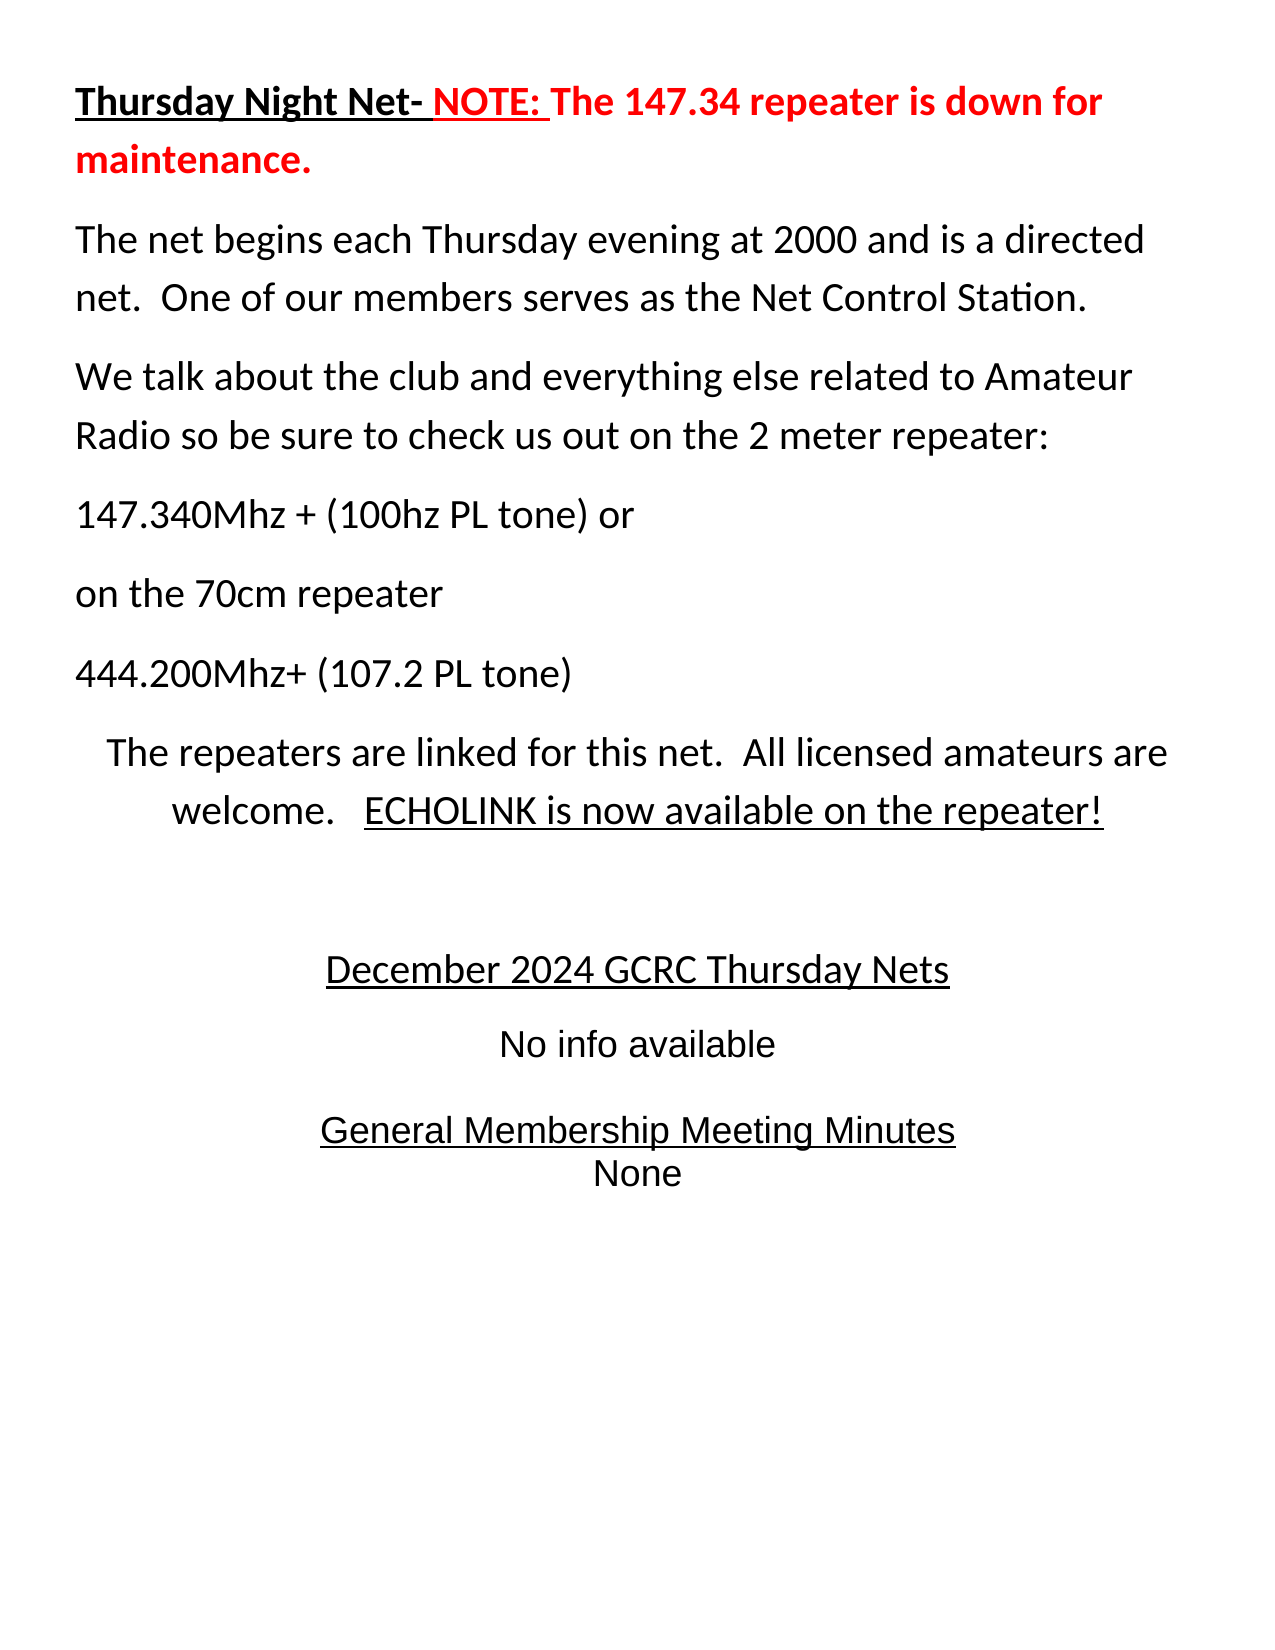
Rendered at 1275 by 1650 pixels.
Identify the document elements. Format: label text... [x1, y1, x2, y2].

text 147.340Mhz + (100hz PL tone) or [75, 488, 1200, 539]
text We talk about the club and everything else related to Amateur Radio so be sure to check us out on the 2 meter repeater: [75, 350, 1200, 460]
text The net begins each Thursday evening at 2000 and is a directed net. One of our members serves as the Net Control Station. [75, 213, 1200, 322]
text 444.200Mhz+ (107.2 PL tone) [75, 647, 1200, 697]
text December 2024 GCRC Thursday Nets [75, 943, 1200, 994]
text The repeaters are linked for this net. All licensed amateurs are welcome. ECHOLINK is now available on the repeater! [75, 726, 1200, 835]
text on the 70cm repeater [75, 567, 1200, 618]
text Thursday Night Net- NOTE: The 147.34 repeater is down for maintenance. [75, 75, 1200, 184]
text No info available [75, 1022, 1200, 1065]
text General Membership Meeting Minutes None [75, 1108, 1200, 1195]
